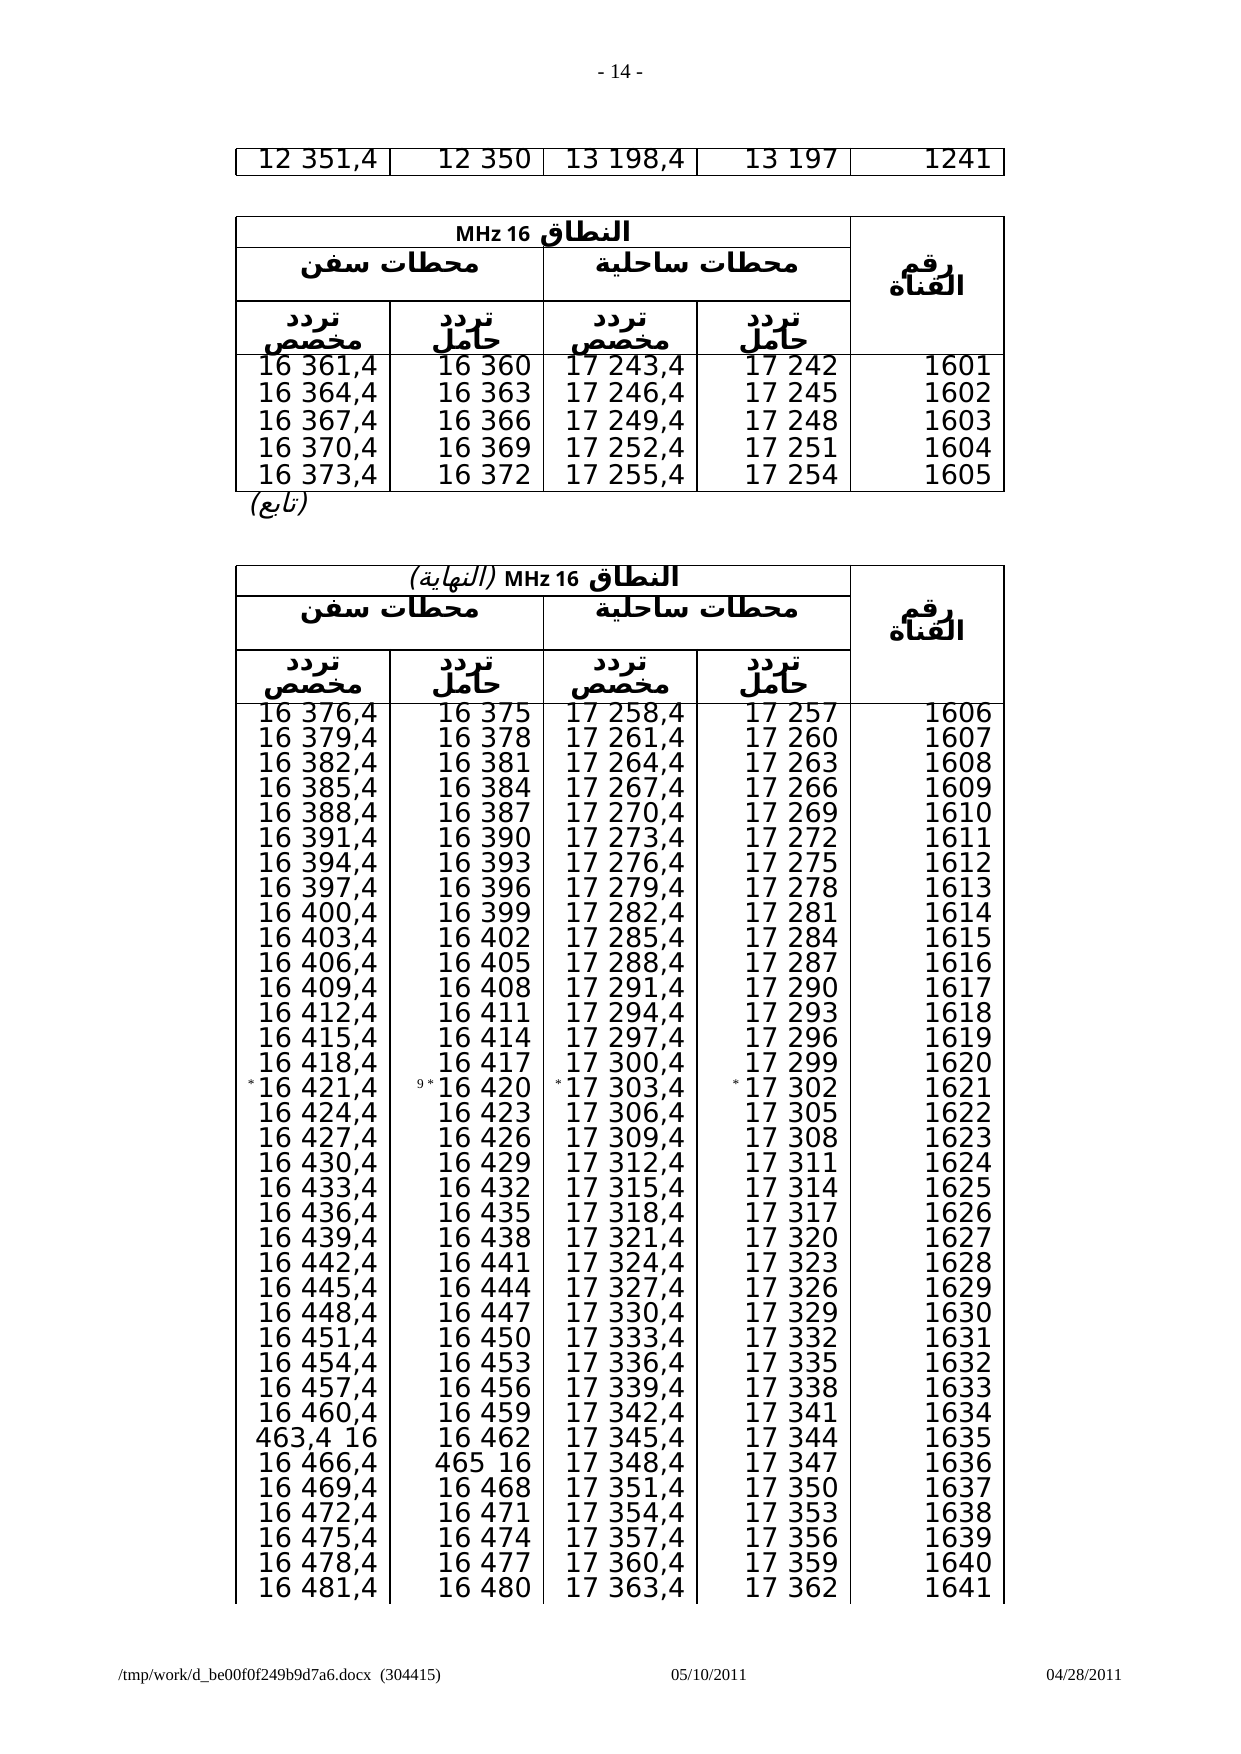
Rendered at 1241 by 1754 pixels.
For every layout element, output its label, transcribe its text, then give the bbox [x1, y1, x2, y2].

table_cell تردد حامل [391, 302, 543, 354]
table_cell تردد مخصص [237, 651, 389, 702]
table_cell 17 285,4 [544, 929, 696, 954]
table_cell تردد مخصص [544, 651, 696, 702]
table_cell 16 393 [391, 854, 543, 879]
table_cell 17 284 [698, 929, 850, 954]
table_cell 16 414 [391, 1029, 543, 1054]
table_cell 16 463,4 [237, 1429, 389, 1454]
table_cell 1638 [851, 1504, 1003, 1529]
table_header [851, 566, 1003, 595]
table_cell 1615 [851, 929, 1003, 954]
table_cell 16 412,4 [237, 1004, 389, 1029]
table_cell محطات ساحلية [544, 597, 850, 649]
table_cell 16 465 [391, 1454, 543, 1479]
table_cell 1619 [851, 1029, 1003, 1054]
table_cell 17 362 [698, 1579, 850, 1604]
table_cell 16 388,4 [237, 804, 389, 829]
table_cell 1601 [851, 355, 1003, 382]
table_cell 16 472,4 [237, 1504, 389, 1529]
table_cell 17 353 [698, 1504, 850, 1529]
table_cell 16 451,4 [237, 1329, 389, 1354]
table_cell 17 321,4 [544, 1229, 696, 1254]
table_cell تردد حامل [391, 651, 543, 702]
table_cell 16 363 [391, 383, 543, 409]
table_cell 16 405 [391, 954, 543, 979]
table_cell 1605 [851, 464, 1003, 491]
table_cell 17 282,4 [544, 904, 696, 929]
table_cell 16 466,4 [237, 1454, 389, 1479]
table_cell 17 336,4 [544, 1354, 696, 1379]
table_cell 17 344 [698, 1429, 850, 1454]
table_cell 16 396 [391, 879, 543, 904]
table_cell 17 294,4 [544, 1004, 696, 1029]
table_cell 17 335 [698, 1354, 850, 1379]
table_cell 17 320 [698, 1229, 850, 1254]
table_cell 17 338 [698, 1379, 850, 1404]
table_cell 16 427,4 [237, 1129, 389, 1154]
table_cell 16 411 [391, 1004, 543, 1029]
table_cell 17 315,4 [544, 1179, 696, 1204]
table_cell 16 387 [391, 804, 543, 829]
table_cell 1610 [851, 804, 1003, 829]
table_cell 17 314 [698, 1179, 850, 1204]
table_cell 1625 [851, 1179, 1003, 1204]
table_cell 17 246,4 [544, 383, 696, 409]
table_cell 16 376,4 [237, 704, 389, 729]
table_cell 16 433,4 [237, 1179, 389, 1204]
table_cell 17 252,4 [544, 437, 696, 464]
table_cell 17 270,4 [544, 804, 696, 829]
table_cell 17 255,4 [544, 464, 696, 491]
table_cell 17 242 [698, 355, 850, 382]
table_cell 17 357,4 [544, 1529, 696, 1554]
table_cell 16 399 [391, 904, 543, 929]
table_cell 16 372 [391, 464, 543, 491]
table_cell [851, 300, 1003, 354]
table_cell 16 481,4 [237, 1579, 389, 1604]
table_cell 16 408 [391, 979, 543, 1004]
table_cell 16 369 [391, 437, 543, 464]
table_cell 1612 [851, 854, 1003, 879]
table_cell محطات سفن [237, 597, 543, 649]
table_cell 17 248 [698, 410, 850, 437]
table_cell 16 454,4 [237, 1354, 389, 1379]
table_cell 1609 [851, 779, 1003, 804]
table_cell 16 477 [391, 1554, 543, 1579]
table_cell 17 245 [698, 383, 850, 409]
table_cell 1636 [851, 1454, 1003, 1479]
table_cell 17 305 [698, 1104, 850, 1129]
table_cell 16 382,4 [237, 754, 389, 779]
table_cell 17 288,4 [544, 954, 696, 979]
table_cell 17 263 [698, 754, 850, 779]
table_cell 1626 [851, 1204, 1003, 1229]
table_cell 16 457,4 [237, 1379, 389, 1404]
table_cell 16 469,4 [237, 1479, 389, 1504]
table_cell 16 475,4 [237, 1529, 389, 1554]
table_cell 1611 [851, 829, 1003, 854]
table_cell 16 456 [391, 1379, 543, 1404]
table_cell 16 421,4 * [237, 1079, 389, 1104]
table_cell 17 308 [698, 1129, 850, 1154]
table_cell (تابع) [236, 492, 1004, 526]
table_cell 16 397,4 [237, 879, 389, 904]
table_cell 17 257 [698, 704, 850, 729]
table_cell 16 390 [391, 829, 543, 854]
table_cell 1628 [851, 1254, 1003, 1279]
table_cell 17 345,4 [544, 1429, 696, 1454]
table_cell 16 429 [391, 1154, 543, 1179]
table_cell 17 251 [698, 437, 850, 464]
table_cell 1620 [851, 1054, 1003, 1079]
table_cell 17 269 [698, 804, 850, 829]
table_cell 16 402 [391, 929, 543, 954]
table_cell 16 375 [391, 704, 543, 729]
table_cell 17 293 [698, 1004, 850, 1029]
table_cell 1607 [851, 729, 1003, 754]
table_cell 17 347 [698, 1454, 850, 1479]
table_cell 1632 [851, 1354, 1003, 1379]
table_cell 16 403,4 [237, 929, 389, 954]
table_cell 17 281 [698, 904, 850, 929]
table_cell 17 278 [698, 879, 850, 904]
table_cell 16 400,4 [237, 904, 389, 929]
table_cell 17 311 [698, 1154, 850, 1179]
table_cell 16 459 [391, 1404, 543, 1429]
table_header النطاق MHz 16 [237, 217, 850, 246]
table_cell 17 323 [698, 1254, 850, 1279]
table_cell 16 448,4 [237, 1304, 389, 1329]
table_cell 16 381 [391, 754, 543, 779]
table_cell 16 406,4 [237, 954, 389, 979]
table_cell 17 359 [698, 1554, 850, 1579]
table_cell 1608 [851, 754, 1003, 779]
table_cell تردد حامل [698, 302, 850, 354]
table_cell 1623 [851, 1129, 1003, 1154]
table_cell 1624 [851, 1154, 1003, 1179]
table_cell 17 348,4 [544, 1454, 696, 1479]
table_header [851, 217, 1003, 246]
table_cell 17 287 [698, 954, 850, 979]
table_cell 16 438 [391, 1229, 543, 1254]
table_cell تردد مخصص [544, 302, 696, 354]
table_cell 17 312,4 [544, 1154, 696, 1179]
table_cell 16 445,4 [237, 1279, 389, 1304]
table_cell 17 360,4 [544, 1554, 696, 1579]
table_cell 17 330,4 [544, 1304, 696, 1329]
table_cell تردد مخصص [237, 302, 389, 354]
table_cell 16 439,4 [237, 1229, 389, 1254]
table_cell 13 197 [698, 149, 850, 175]
table_cell 16 423 [391, 1104, 543, 1129]
table_cell 17 300,4 [544, 1054, 696, 1079]
table_cell 12 350 [391, 149, 543, 175]
table_cell 17 318,4 [544, 1204, 696, 1229]
table_cell 17 260 [698, 729, 850, 754]
table_cell 17 309,4 [544, 1129, 696, 1154]
table_cell 17 326 [698, 1279, 850, 1304]
table_cell 16 453 [391, 1354, 543, 1379]
table_cell 16 424,4 [237, 1104, 389, 1129]
table_header النطاق MHz 16 (النهاية) [237, 566, 850, 595]
table_cell 1640 [851, 1554, 1003, 1579]
table_cell 16 409,4 [237, 979, 389, 1004]
table_cell 17 258,4 [544, 704, 696, 729]
table_cell 1618 [851, 1004, 1003, 1029]
table_cell 17 350 [698, 1479, 850, 1504]
table_cell 16 450 [391, 1329, 543, 1354]
table_cell 16 415,4 [237, 1029, 389, 1054]
table_cell 16 462 [391, 1429, 543, 1454]
table_cell 17 261,4 [544, 729, 696, 754]
table_cell 12 351,4 [237, 149, 389, 175]
table_cell 17 306,4 [544, 1104, 696, 1129]
table_cell 16 394,4 [237, 854, 389, 879]
table_cell 16 420 * 9 [391, 1079, 543, 1104]
table_cell 16 447 [391, 1304, 543, 1329]
table_cell 17 296 [698, 1029, 850, 1054]
table_cell 17 299 [698, 1054, 850, 1079]
table_cell 17 332 [698, 1329, 850, 1354]
table_cell 16 418,4 [237, 1054, 389, 1079]
table_cell 16 468 [391, 1479, 543, 1504]
table_cell 16 471 [391, 1504, 543, 1529]
table_cell 17 243,4 [544, 355, 696, 382]
table_cell 16 436,4 [237, 1204, 389, 1229]
table_cell محطات ساحلية [544, 248, 850, 300]
table_cell 1614 [851, 904, 1003, 929]
table_cell 17 303,4 * [544, 1079, 696, 1104]
table_cell 17 297,4 [544, 1029, 696, 1054]
table_cell 1641 [851, 1579, 1003, 1604]
table_cell 1635 [851, 1429, 1003, 1454]
table_cell 17 356 [698, 1529, 850, 1554]
table_cell 17 327,4 [544, 1279, 696, 1304]
table_cell 1630 [851, 1304, 1003, 1329]
table_cell 16 384 [391, 779, 543, 804]
table_cell تردد حامل [698, 651, 850, 702]
table_cell رقم القناة [851, 246, 1003, 300]
table_cell 16 364,4 [237, 383, 389, 409]
table_cell 1241 [851, 149, 1003, 175]
table_cell 17 333,4 [544, 1329, 696, 1354]
table_cell 1633 [851, 1379, 1003, 1404]
table_cell 1616 [851, 954, 1003, 979]
table_cell 16 478,4 [237, 1554, 389, 1579]
table_cell 16 391,4 [237, 829, 389, 854]
table_cell 16 360 [391, 355, 543, 382]
table_cell 13 198,4 [544, 149, 696, 175]
table_cell 16 370,4 [237, 437, 389, 464]
table_cell 1606 [851, 704, 1003, 729]
table_cell 1627 [851, 1229, 1003, 1254]
table_cell 16 444 [391, 1279, 543, 1304]
table_cell 17 363,4 [544, 1579, 696, 1604]
table_cell 16 361,4 [237, 355, 389, 382]
table_cell 17 291,4 [544, 979, 696, 1004]
table_cell 16 378 [391, 729, 543, 754]
table_cell 16 480 [391, 1579, 543, 1604]
table_cell 17 279,4 [544, 879, 696, 904]
table_cell 17 317 [698, 1204, 850, 1229]
table_cell 17 275 [698, 854, 850, 879]
table_cell 17 351,4 [544, 1479, 696, 1504]
table_cell 1613 [851, 879, 1003, 904]
table_cell 17 324,4 [544, 1254, 696, 1279]
table_cell 1622 [851, 1104, 1003, 1129]
table_cell 17 267,4 [544, 779, 696, 804]
table_cell 17 329 [698, 1304, 850, 1329]
table_cell 17 302 * [698, 1079, 850, 1104]
table_cell 17 249,4 [544, 410, 696, 437]
table_cell 17 264,4 [544, 754, 696, 779]
table_cell محطات سفن [237, 248, 543, 300]
table_cell رقم القناة [851, 595, 1003, 649]
table_cell 17 342,4 [544, 1404, 696, 1429]
table_cell [851, 649, 1003, 702]
table_cell 17 341 [698, 1404, 850, 1429]
table_cell 16 441 [391, 1254, 543, 1279]
table_cell 1602 [851, 383, 1003, 409]
table_cell 17 354,4 [544, 1504, 696, 1529]
table_cell 1634 [851, 1404, 1003, 1429]
table_cell 16 366 [391, 410, 543, 437]
table_cell 17 254 [698, 464, 850, 491]
table_cell 1631 [851, 1329, 1003, 1354]
table_cell 1603 [851, 410, 1003, 437]
table_cell 1639 [851, 1529, 1003, 1554]
table_cell 1621 [851, 1079, 1003, 1104]
table_cell 16 385,4 [237, 779, 389, 804]
table_cell 16 367,4 [237, 410, 389, 437]
table_cell 17 276,4 [544, 854, 696, 879]
table_cell 16 426 [391, 1129, 543, 1154]
table_cell 17 272 [698, 829, 850, 854]
table_cell 1604 [851, 437, 1003, 464]
table_cell 17 290 [698, 979, 850, 1004]
table_cell 16 474 [391, 1529, 543, 1554]
table_cell 17 339,4 [544, 1379, 696, 1404]
table_cell 16 379,4 [237, 729, 389, 754]
table_cell 1637 [851, 1479, 1003, 1504]
table_cell 16 432 [391, 1179, 543, 1204]
table_cell 16 442,4 [237, 1254, 389, 1279]
table_cell 16 435 [391, 1204, 543, 1229]
table_cell 16 430,4 [237, 1154, 389, 1179]
table_cell 16 460,4 [237, 1404, 389, 1429]
table_cell 17 266 [698, 779, 850, 804]
table_cell 17 273,4 [544, 829, 696, 854]
table_cell 1617 [851, 979, 1003, 1004]
table_cell 1629 [851, 1279, 1003, 1304]
table_cell 16 373,4 [237, 464, 389, 491]
table_cell 16 417 [391, 1054, 543, 1079]
